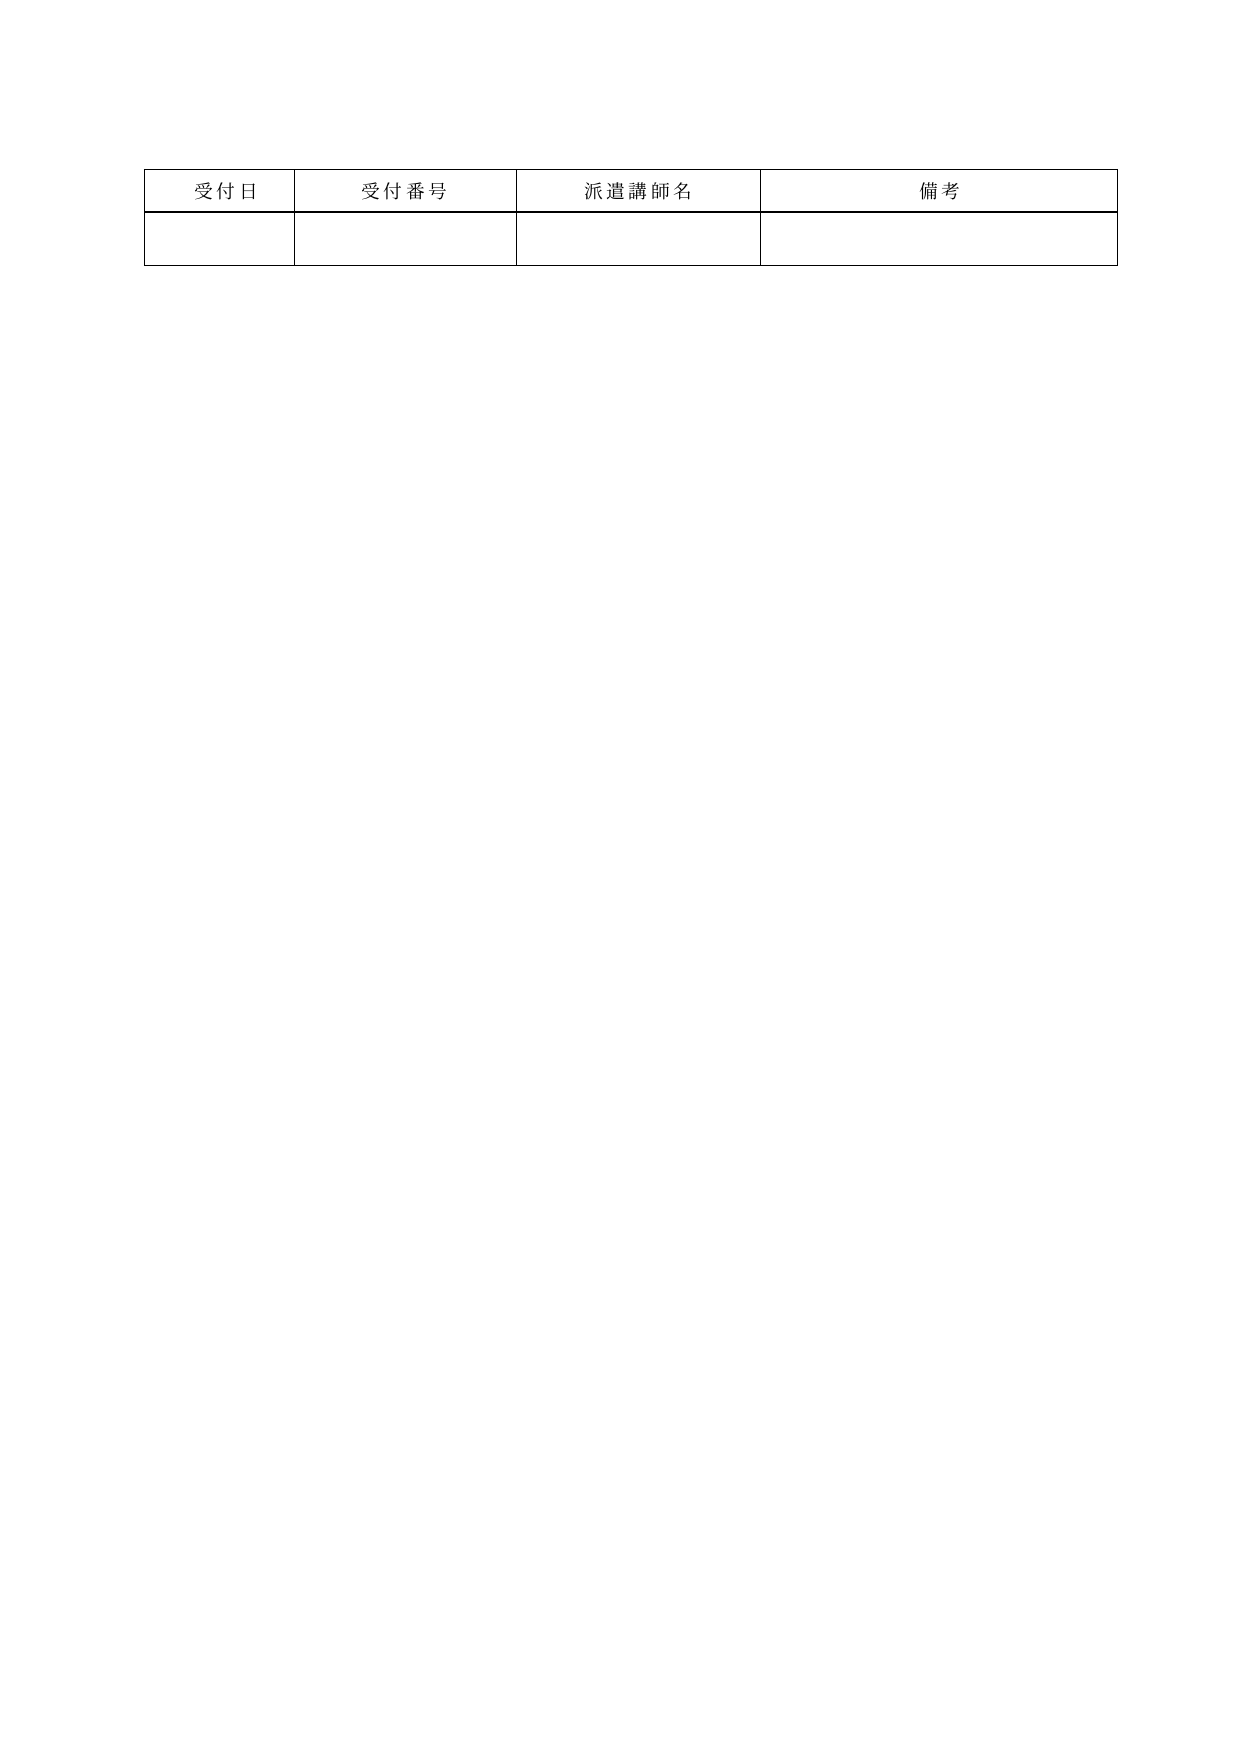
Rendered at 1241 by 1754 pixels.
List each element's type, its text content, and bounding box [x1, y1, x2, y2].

table_cell [517, 213, 760, 264]
table_cell 受付日 [145, 170, 294, 211]
table_cell [145, 213, 294, 264]
table_cell 派遣講師名 [517, 170, 760, 211]
table_cell [761, 213, 1117, 264]
table_cell [295, 213, 516, 264]
table_cell 備考 [761, 170, 1117, 211]
table_cell 受付番号 [295, 170, 516, 211]
